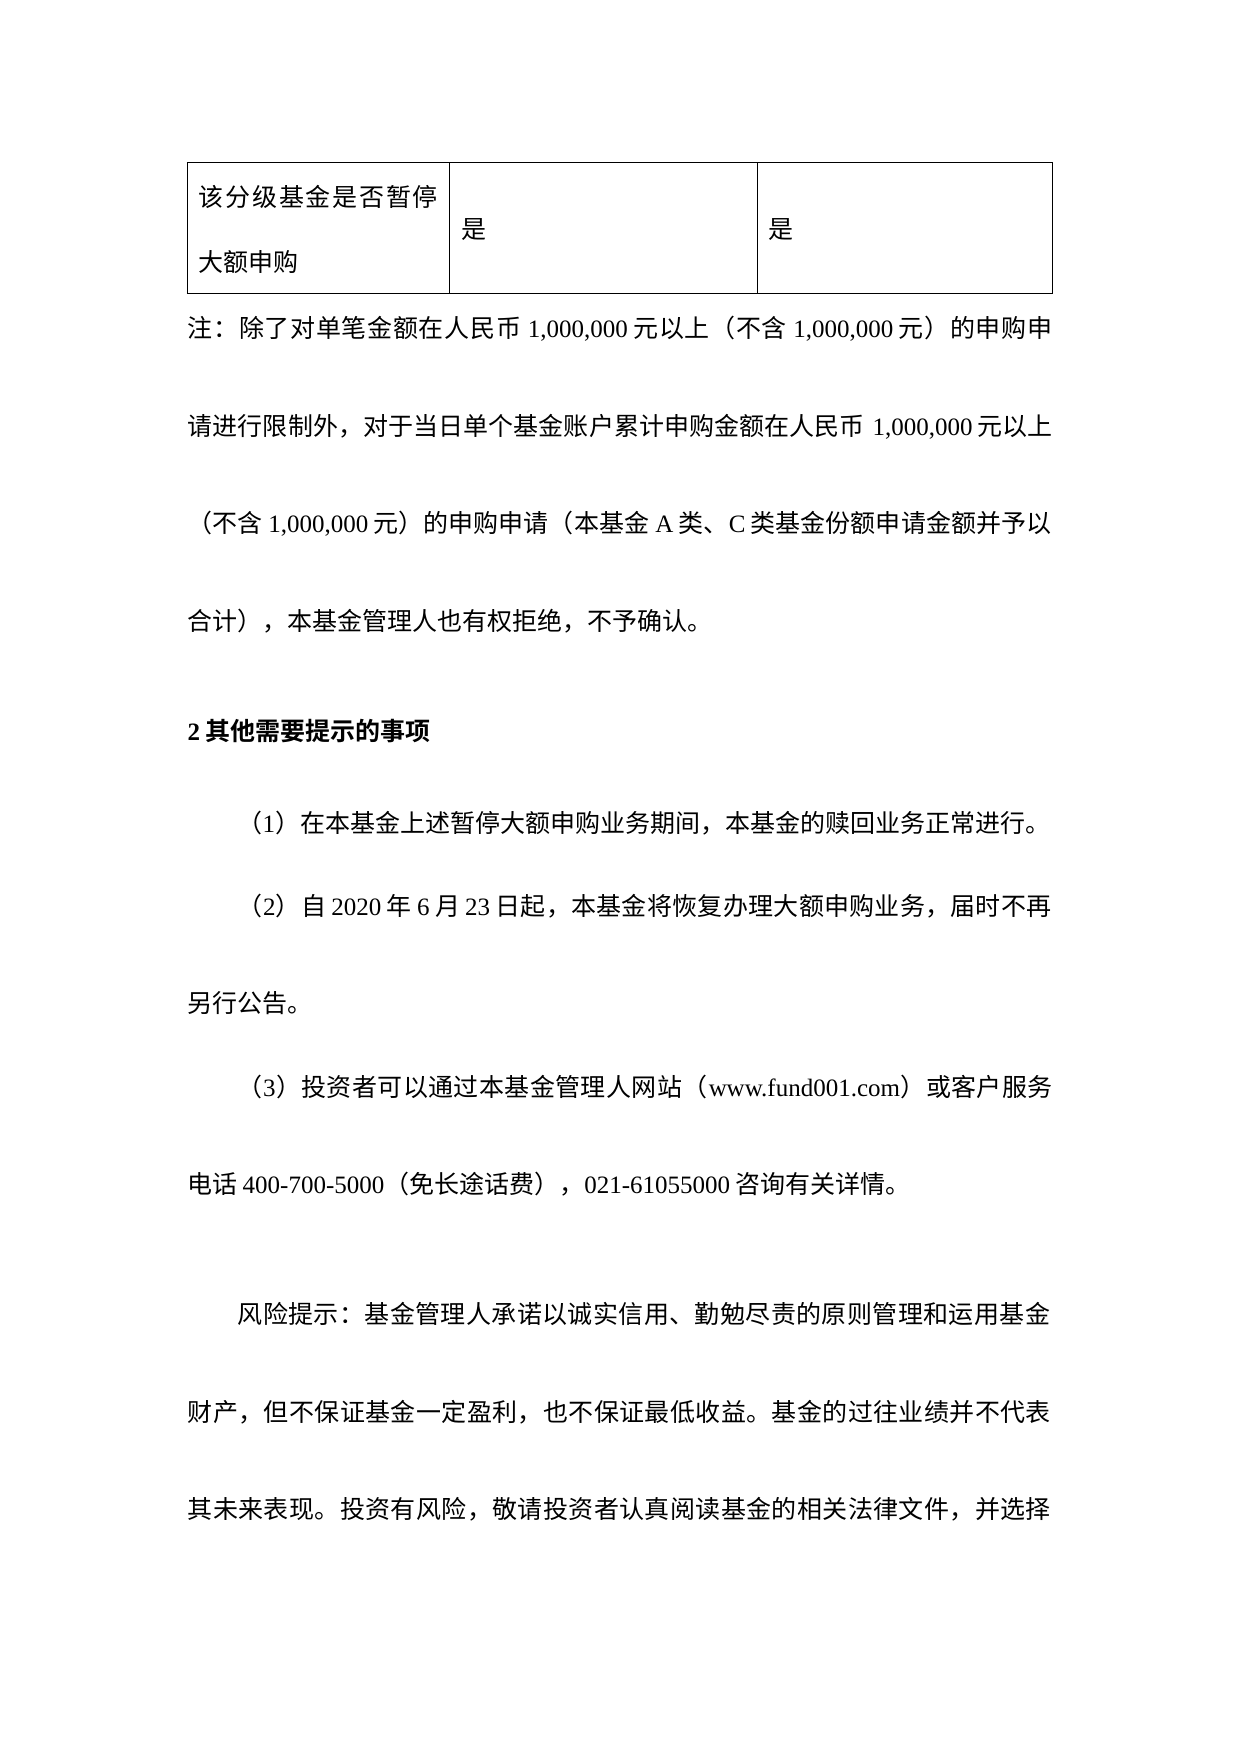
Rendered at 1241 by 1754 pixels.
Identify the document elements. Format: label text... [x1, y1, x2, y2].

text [187, 1280, 1053, 1540]
table_cell 是 [758, 163, 1052, 293]
subtitle 2其他需要提示的事项 [187, 697, 1053, 762]
text （2）自2020年6月23日起，本基金将恢复办理大额申购业务，届时不再另行公告。 [187, 872, 1053, 1034]
text （3）投资者可以通过本基金管理人网站（www.fund001.com）或客户服务电话400-700-5000（免长途话费），021-61055000咨询有关详情。 [187, 1053, 1053, 1215]
table_cell 该分级基金是否暂停大额申购 [188, 163, 449, 293]
text 注：除了对单笔金额在人民币1,000,000元以上（不含1,000,000元）的申购申请进行限制外，对于当日单个基金账户累计申购金额在人民币1,000,000元以上（不含1,000,000元）的申购申请（本基金A类、C类基金份额申请金额并予以合计），本基金管理人也有权拒绝，不予确认。 [187, 294, 1053, 652]
text （1）在本基金上述暂停大额申购业务期间，本基金的赎回业务正常进行。 [187, 789, 1053, 854]
table_cell 是 [450, 163, 757, 293]
